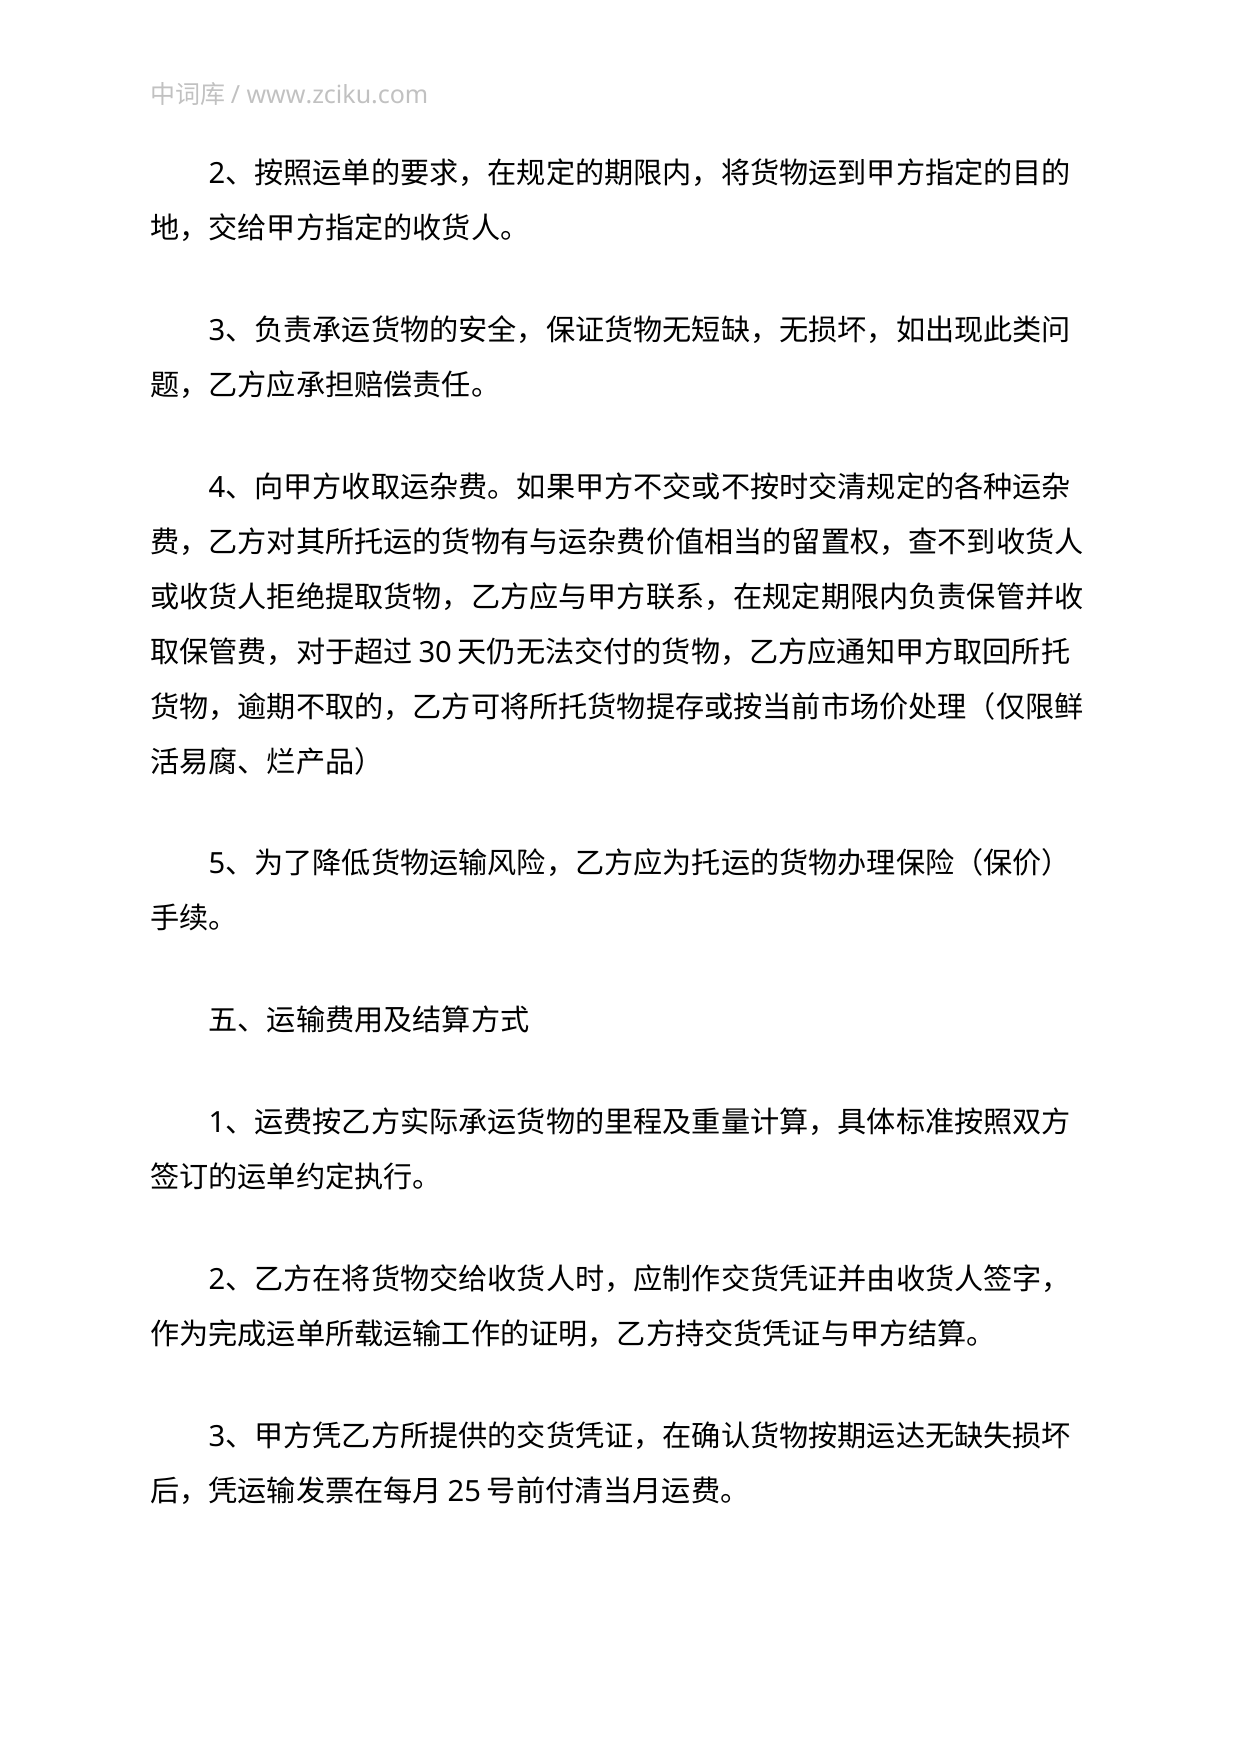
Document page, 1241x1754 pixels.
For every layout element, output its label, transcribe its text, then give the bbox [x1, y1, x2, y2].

text 2、乙方在将货物交给收货人时，应制作交货凭证并由收货人签字，作为完成运单所载运输工作的证明，乙方持交货凭证与甲方结算。 [150, 1255, 1090, 1353]
text 4、向甲方收取运杂费。如果甲方不交或不按时交清规定的各种运杂费，乙方对其所托运的货物有与运杂费价值相当的留置权，查不到收货人或收货人拒绝提取货物，乙方应与甲方联系，在规定期限内负责保管并收取保管费，对于超过30天仍无法交付的货物，乙方应通知甲方取回所托货物，逾期不取的，乙方可将所托货物提存或按当前市场价处理（仅限鲜活易腐、烂产品） [150, 463, 1090, 781]
text 3、甲方凭乙方所提供的交货凭证，在确认货物按期运达无缺失损坏后，凭运输发票在每月25号前付清当月运费。 [150, 1412, 1090, 1509]
text 五、运输费用及结算方式 [150, 997, 1090, 1039]
text 1、运费按乙方实际承运货物的里程及重量计算，具体标准按照双方签订的运单约定执行。 [150, 1098, 1090, 1196]
text 3、负责承运货物的安全，保证货物无短缺，无损坏，如出现此类问题，乙方应承担赔偿责任。 [150, 307, 1090, 404]
text 5、为了降低货物运输风险，乙方应为托运的货物办理保险（保价）手续。 [150, 840, 1090, 937]
text 2、按照运单的要求，在规定的期限内，将货物运到甲方指定的目的地，交给甲方指定的收货人。 [150, 150, 1090, 247]
